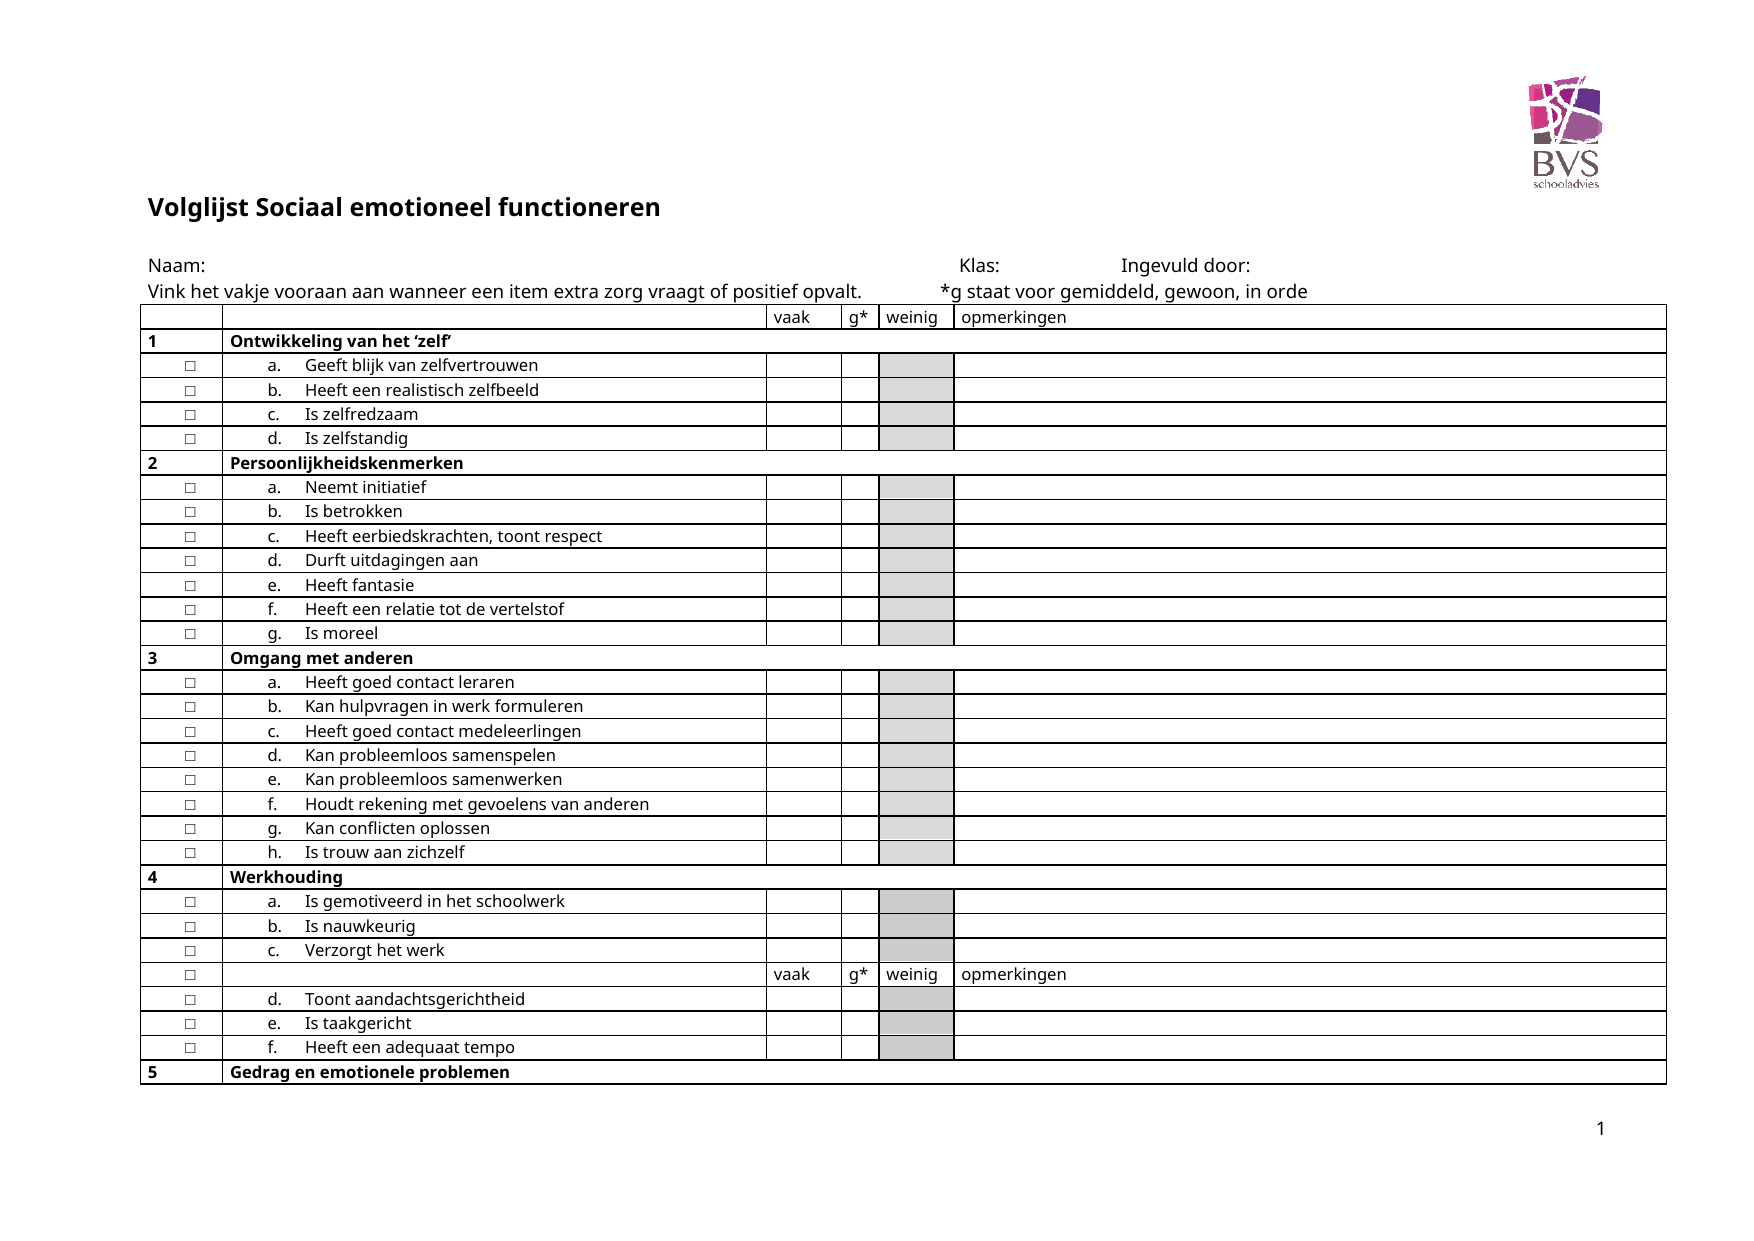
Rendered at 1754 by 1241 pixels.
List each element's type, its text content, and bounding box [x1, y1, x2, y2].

table_cell [842, 695, 878, 718]
table_cell [141, 744, 222, 766]
table_cell Neemt initiatief [223, 476, 766, 498]
table_cell Houdt rekening met gevoelens van anderen [223, 792, 766, 815]
table_cell [955, 987, 1666, 1010]
table_cell [880, 427, 953, 450]
table_cell [141, 792, 222, 815]
table_cell [767, 1036, 841, 1059]
table_cell [880, 768, 953, 791]
table_header opmerkingen [955, 305, 1666, 328]
table_cell [842, 744, 878, 766]
table_cell [955, 1036, 1666, 1059]
table_cell [955, 549, 1666, 572]
table_cell [141, 427, 222, 450]
table_cell Durft uitdagingen aan [223, 549, 766, 572]
table_cell [141, 890, 222, 913]
table_cell Is nauwkeurig [223, 914, 766, 937]
table_cell [842, 622, 878, 645]
table_cell [141, 598, 222, 620]
table_cell [767, 987, 841, 1010]
table_cell [842, 354, 878, 377]
picture [1523, 73, 1607, 190]
table_cell [141, 671, 222, 693]
table_cell [842, 573, 878, 596]
table_cell [955, 354, 1666, 377]
table_cell [767, 695, 841, 718]
table_cell Verzorgt het werk [223, 939, 766, 961]
table_cell [880, 573, 953, 596]
table_header vaak [767, 305, 841, 328]
table_cell Geeft blijk van zelfvertrouwen [223, 354, 766, 377]
table_cell Heeft fantasie [223, 573, 766, 596]
table_cell [767, 598, 841, 620]
table_cell vaak [767, 963, 841, 986]
table_header [223, 305, 766, 328]
table_cell [842, 1036, 878, 1059]
table_cell [767, 525, 841, 547]
table_cell [842, 403, 878, 425]
table_cell [955, 939, 1666, 961]
table_cell [842, 768, 878, 791]
table_cell [880, 719, 953, 742]
table_cell [955, 476, 1666, 498]
table_cell [955, 573, 1666, 596]
table_cell [955, 768, 1666, 791]
table_cell Is trouw aan zichzelf [223, 841, 766, 864]
table_cell Is taakgericht [223, 1012, 766, 1034]
table_cell [955, 914, 1666, 937]
table_cell [880, 549, 953, 572]
table_cell [223, 963, 766, 986]
table_cell [880, 987, 953, 1010]
table_cell Heeft een adequaat tempo [223, 1036, 766, 1059]
table_cell [767, 354, 841, 377]
table_cell Is zelfredzaam [223, 403, 766, 425]
table_cell [141, 354, 222, 377]
table_cell [955, 1012, 1666, 1034]
table_cell [955, 744, 1666, 766]
table_cell 2 [141, 451, 222, 474]
table_cell [880, 622, 953, 645]
table_cell [880, 695, 953, 718]
table_cell [880, 378, 953, 401]
table_cell [842, 792, 878, 815]
table_cell [880, 598, 953, 620]
table_cell [880, 890, 953, 913]
table_cell [141, 1036, 222, 1059]
text Naam: Klas: Ingevuld door: [148, 253, 1606, 278]
table_header [141, 305, 222, 328]
table_cell Kan conflicten oplossen [223, 817, 766, 839]
table_cell [842, 817, 878, 839]
table_cell [767, 500, 841, 523]
table_cell [141, 695, 222, 718]
table_cell [880, 792, 953, 815]
table_cell Heeft een realistisch zelfbeeld [223, 378, 766, 401]
table_cell [767, 744, 841, 766]
table_cell [767, 768, 841, 791]
table_cell [141, 403, 222, 425]
table_cell [141, 987, 222, 1010]
table_cell Heeft eerbiedskrachten, toont respect [223, 525, 766, 547]
table_cell Heeft goed contact leraren [223, 671, 766, 693]
table_cell [767, 817, 841, 839]
table_cell [842, 890, 878, 913]
table_cell [767, 939, 841, 961]
table_cell [767, 841, 841, 864]
table_cell [842, 378, 878, 401]
text Vink het vakje vooraan aan wanneer een item extra zorg vraagt of positief opvalt. *g staat voor gemiddeld, gewoon, in orde [148, 278, 1606, 304]
table_cell Is moreel [223, 622, 766, 645]
table_cell Gedrag en emotionele problemen [223, 1061, 1666, 1083]
table_cell [141, 573, 222, 596]
table_cell [141, 476, 222, 498]
table_cell [880, 817, 953, 839]
table_cell [955, 792, 1666, 815]
table_cell [767, 914, 841, 937]
table_cell [955, 427, 1666, 450]
table_cell [141, 914, 222, 937]
table_cell [842, 598, 878, 620]
table_cell [955, 622, 1666, 645]
table_cell [141, 500, 222, 523]
table_cell [842, 719, 878, 742]
table_cell [880, 1036, 953, 1059]
table_cell [955, 598, 1666, 620]
table_cell [141, 378, 222, 401]
table_cell 4 [141, 866, 222, 888]
table_cell [842, 841, 878, 864]
table_cell [955, 817, 1666, 839]
table_cell [880, 744, 953, 766]
table_cell [842, 1012, 878, 1034]
table_cell [141, 1012, 222, 1034]
table_cell [880, 939, 953, 961]
table_cell [842, 549, 878, 572]
table_cell [880, 914, 953, 937]
table_cell [767, 890, 841, 913]
table_cell [880, 403, 953, 425]
table_cell [955, 378, 1666, 401]
table_cell [767, 671, 841, 693]
table_cell 1 [141, 330, 222, 352]
table_cell [141, 963, 222, 986]
table_cell [141, 622, 222, 645]
table_cell [842, 939, 878, 961]
table_cell [767, 719, 841, 742]
table_cell [767, 549, 841, 572]
table_cell [955, 695, 1666, 718]
table_cell [767, 378, 841, 401]
table_cell [955, 403, 1666, 425]
table_cell [842, 427, 878, 450]
table_cell [141, 525, 222, 547]
table_cell Kan probleemloos samenwerken [223, 768, 766, 791]
table_cell weinig [880, 963, 953, 986]
table_cell [842, 500, 878, 523]
table_cell [842, 987, 878, 1010]
table_header weinig [880, 305, 953, 328]
table_cell [880, 1012, 953, 1034]
table_cell Heeft een relatie tot de vertelstof [223, 598, 766, 620]
table_cell [767, 1012, 841, 1034]
table_cell Omgang met anderen [223, 646, 1666, 669]
table_cell [141, 768, 222, 791]
table_cell 3 [141, 646, 222, 669]
table_cell [955, 841, 1666, 864]
table_cell [842, 476, 878, 498]
table_cell [767, 476, 841, 498]
table_cell Persoonlijkheidskenmerken [223, 451, 1666, 474]
table_cell Werkhouding [223, 866, 1666, 888]
table_cell opmerkingen [955, 963, 1666, 986]
subtitle Volglijst Sociaal emotioneel functioneren [148, 189, 1606, 223]
table_cell 5 [141, 1061, 222, 1083]
table_cell [141, 817, 222, 839]
table_cell Is gemotiveerd in het schoolwerk [223, 890, 766, 913]
table_cell Heeft goed contact medeleerlingen [223, 719, 766, 742]
table_cell Is betrokken [223, 500, 766, 523]
table_cell [880, 841, 953, 864]
table_cell Kan hulpvragen in werk formuleren [223, 695, 766, 718]
table_cell [955, 890, 1666, 913]
table_cell [767, 792, 841, 815]
table_cell [141, 549, 222, 572]
table_cell [767, 622, 841, 645]
table_cell [767, 403, 841, 425]
table_cell g* [842, 963, 878, 986]
table_cell [141, 841, 222, 864]
table_cell [842, 914, 878, 937]
table_cell [767, 573, 841, 596]
table_cell [880, 500, 953, 523]
table_cell [955, 500, 1666, 523]
table_cell [955, 525, 1666, 547]
table_cell [880, 525, 953, 547]
table_cell Is zelfstandig [223, 427, 766, 450]
table_cell [141, 939, 222, 961]
table_cell [842, 671, 878, 693]
table_cell Kan probleemloos samenspelen [223, 744, 766, 766]
table_header g* [842, 305, 878, 328]
table_cell Ontwikkeling van het ‘zelf’ [223, 330, 1666, 352]
table_cell [880, 476, 953, 498]
table_cell [767, 427, 841, 450]
table_cell [955, 719, 1666, 742]
table_cell [880, 671, 953, 693]
table_cell [955, 671, 1666, 693]
table_cell Toont aandachtsgerichtheid [223, 987, 766, 1010]
table_cell [842, 525, 878, 547]
table_cell [880, 354, 953, 377]
table_cell [141, 719, 222, 742]
